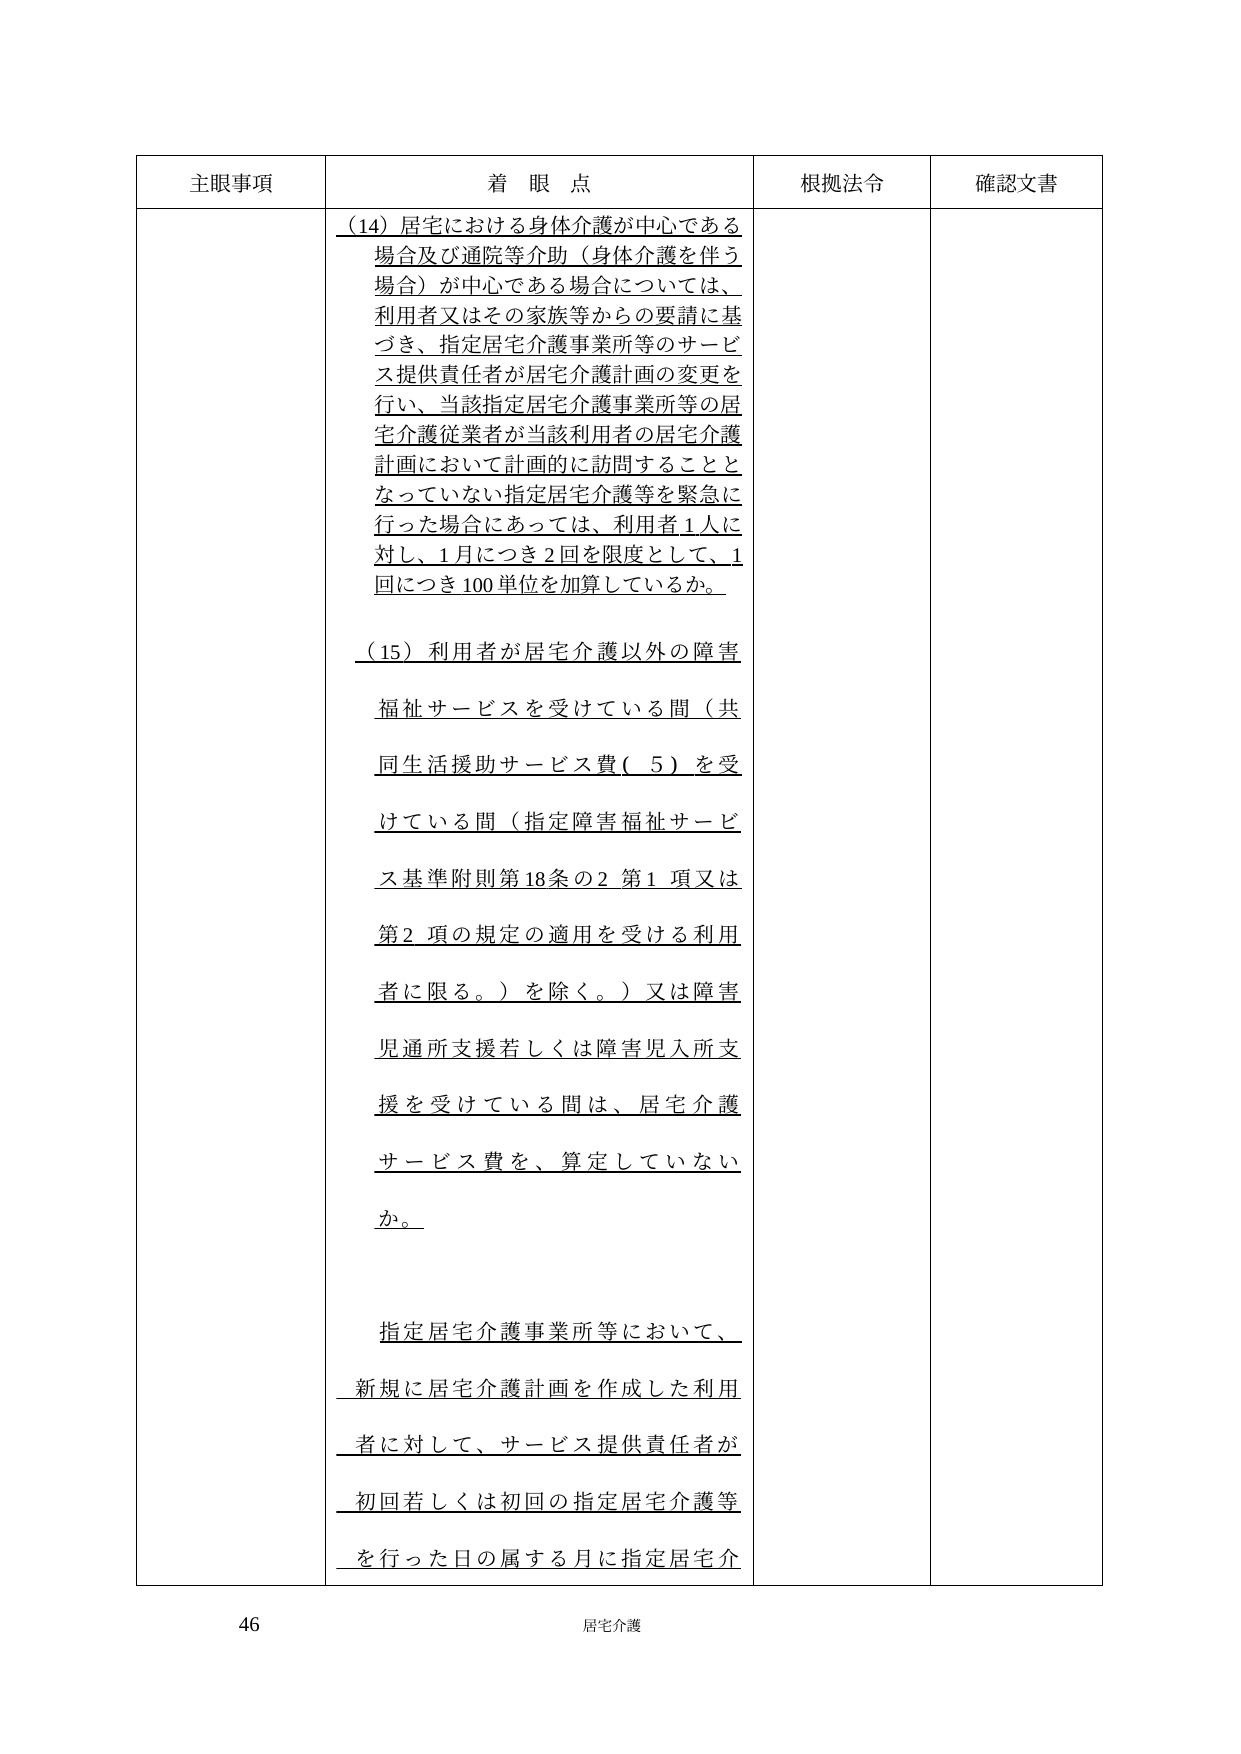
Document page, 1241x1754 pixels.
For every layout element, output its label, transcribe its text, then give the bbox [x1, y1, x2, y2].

table_header 根拠法令 [754, 156, 930, 208]
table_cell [754, 209, 930, 1585]
table_header 確認文書 [931, 156, 1102, 208]
table_header 主眼事項 [137, 156, 325, 208]
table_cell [326, 209, 753, 1585]
table_header 着 眼 点 [326, 156, 753, 208]
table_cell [931, 209, 1102, 1585]
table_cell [137, 209, 325, 1585]
